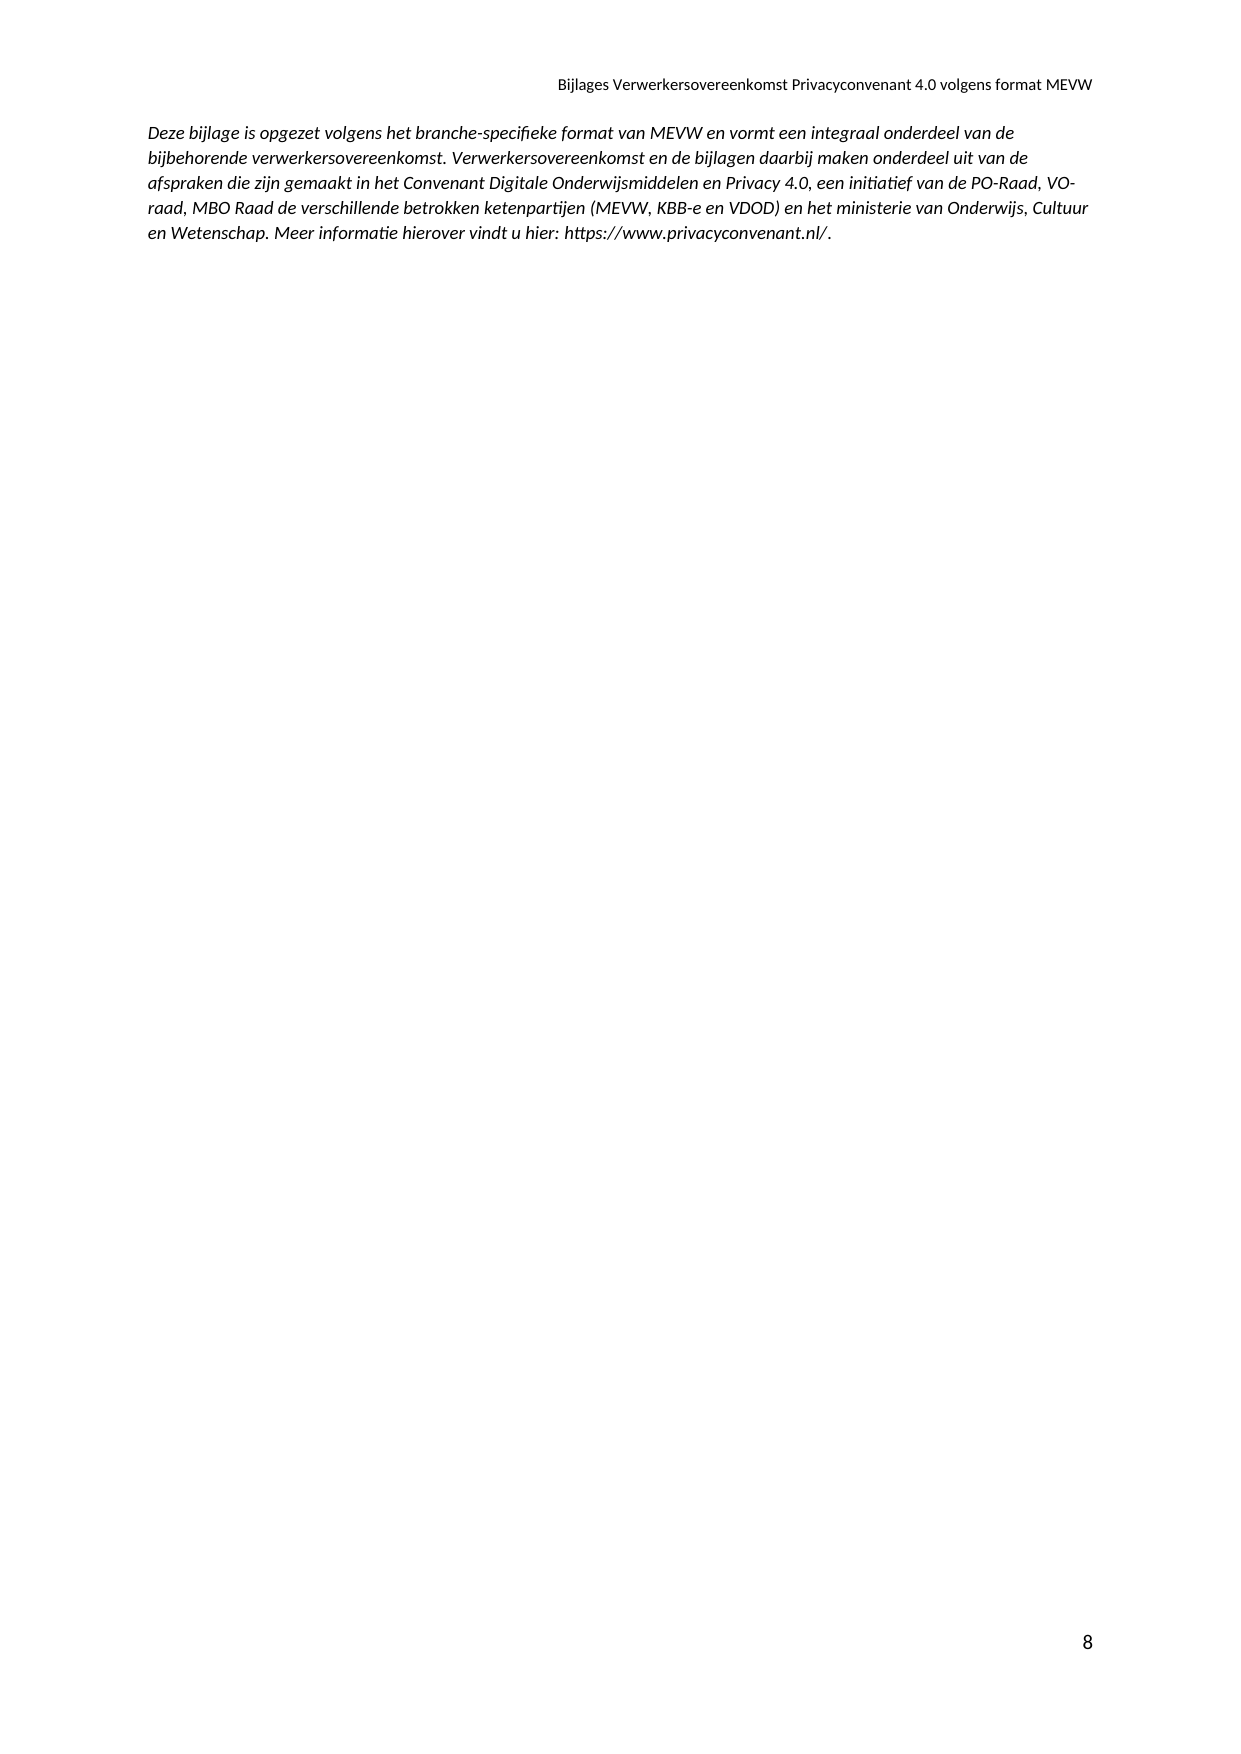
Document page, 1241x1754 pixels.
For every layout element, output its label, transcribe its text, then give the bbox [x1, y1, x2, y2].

text Deze bijlage is opgezet volgens het branche-specifieke format van MEVW en vormt een integraal onderdeel van de bijbehorende verwerkersovereenkomst. Verwerkersovereenkomst en de bijlagen daarbij maken onderdeel uit van de afspraken die zijn gemaakt in het Convenant Digitale Onderwijsmiddelen en Privacy 4.0, een initiatief van de PO-Raad, VO-raad, MBO Raad de verschillende betrokken ketenpartijen (MEVW, KBB-e en VDOD) en het ministerie van Onderwijs, Cultuur en Wetenschap. Meer informatie hierover vindt u hier: https://www.privacyconvenant.nl/. [148, 119, 1108, 244]
